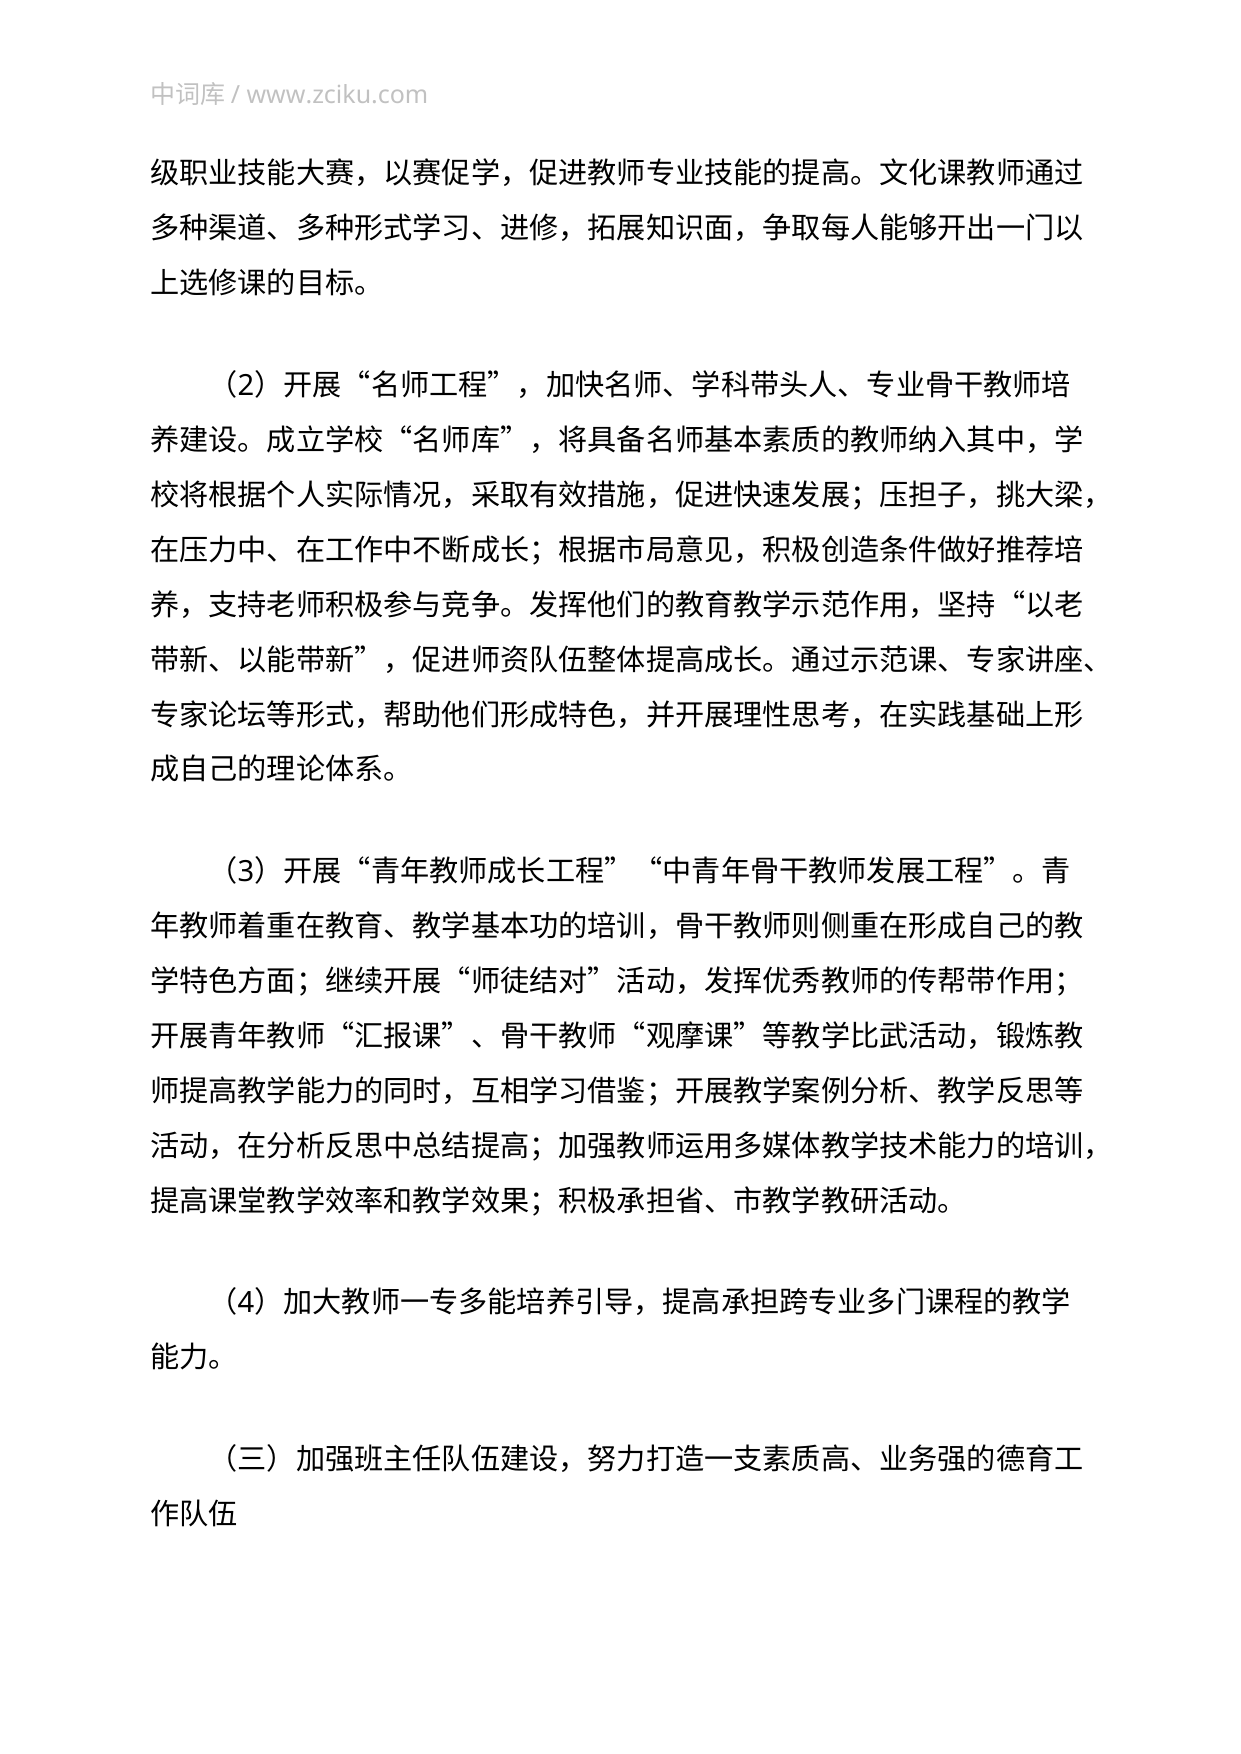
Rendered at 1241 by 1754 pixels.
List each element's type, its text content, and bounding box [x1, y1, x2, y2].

text （2）开展“名师工程”，加快名师、学科带头人、专业骨干教师培养建设。成立学校“名师库”，将具备名师基本素质的教师纳入其中，学校将根据个人实际情况，采取有效措施，促进快速发展；压担子，挑大梁，在压力中、在工作中不断成长；根据市局意见，积极创造条件做好推荐培养，支持老师积极参与竞争。发挥他们的教育教学示范作用，坚持“以老带新、以能带新”，促进师资队伍整体提高成长。通过示范课、专家讲座、专家论坛等形式，帮助他们形成特色，并开展理性思考，在实践基础上形成自己的理论体系。 [150, 362, 1090, 788]
text （3）开展“青年教师成长工程”“中青年骨干教师发展工程”。青年教师着重在教育、教学基本功的培训，骨干教师则侧重在形成自己的教学特色方面；继续开展“师徒结对”活动，发挥优秀教师的传帮带作用；开展青年教师“汇报课”、骨干教师“观摩课”等教学比武活动，锻炼教师提高教学能力的同时，互相学习借鉴；开展教学案例分析、教学反思等活动，在分析反思中总结提高；加强教师运用多媒体教学技术能力的培训，提高课堂教学效率和教学效果；积极承担省、市教学教研活动。 [150, 848, 1090, 1219]
text （三）加强班主任队伍建设，努力打造一支素质高、业务强的德育工作队伍 [150, 1436, 1090, 1533]
text （4）加大教师一专多能培养引导，提高承担跨专业多门课程的教学能力。 [150, 1279, 1090, 1376]
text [150, 150, 1090, 302]
